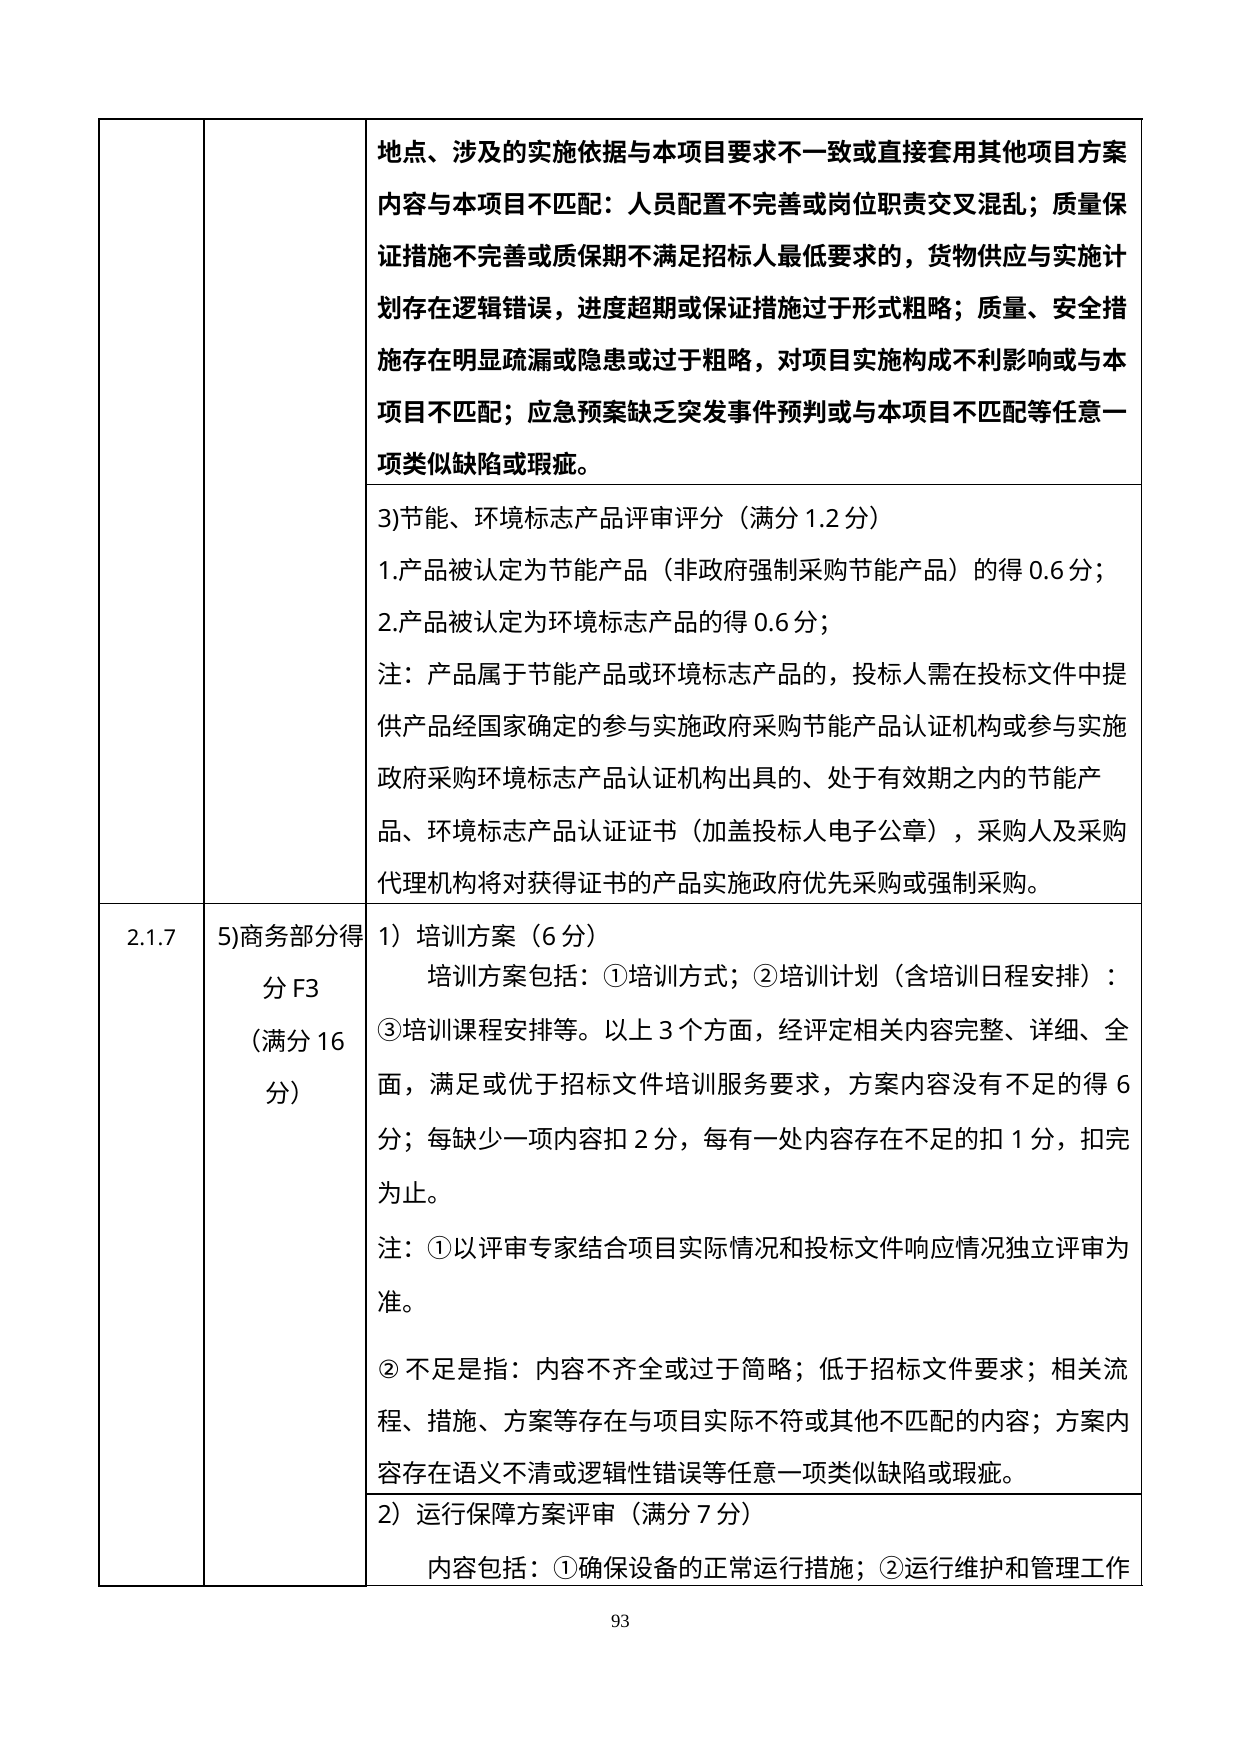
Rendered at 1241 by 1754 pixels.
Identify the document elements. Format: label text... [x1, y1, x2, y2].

table_cell 2.1.7 [100, 904, 203, 1585]
table_cell 3)节能、环境标志产品评审评分（满分1.2分） 1.产品被认定为节能产品（非政府强制采购节能产品）的得0.6分； 2.产品被认定为环境标志产品的得0.6分； 注：产品属于节能产品或环境标志产品的，投标人需在投标文件中提供产品经国家确定的参与实施政府采购节能产品认证机构或参与实施政府采购环境标志产品认证机构出具的、处于有效期之内的节能产品、环境标志产品认证证书（加盖投标人电子公章），采购人及采购代理机构将对获得证书的产品实施政府优先采购或强制采购。 [367, 485, 1141, 902]
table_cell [367, 1495, 1141, 1585]
table_cell 1）培训方案（6分） 培训方案包括：①培训方式；②培训计划（含培训日程安排）：③培训课程安排等。以上3个方面，经评定相关内容完整、详细、全面，满足或优于招标文件培训服务要求，方案内容没有不足的得6分；每缺少一项内容扣2分，每有一处内容存在不足的扣1分，扣完为止。 注：①以评审专家结合项目实际情况和投标文件响应情况独立评审为准。 ②不足是指：内容不齐全或过于简略；低于招标文件要求；相关流程、措施、方案等存在与项目实际不符或其他不匹配的内容；方案内容存在语义不清或逻辑性错误等任意一项类似缺陷或瑕疵。 [367, 904, 1141, 1493]
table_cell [367, 120, 1141, 484]
table_cell 5)商务部分得分F3 （满分16分） [205, 904, 365, 1585]
